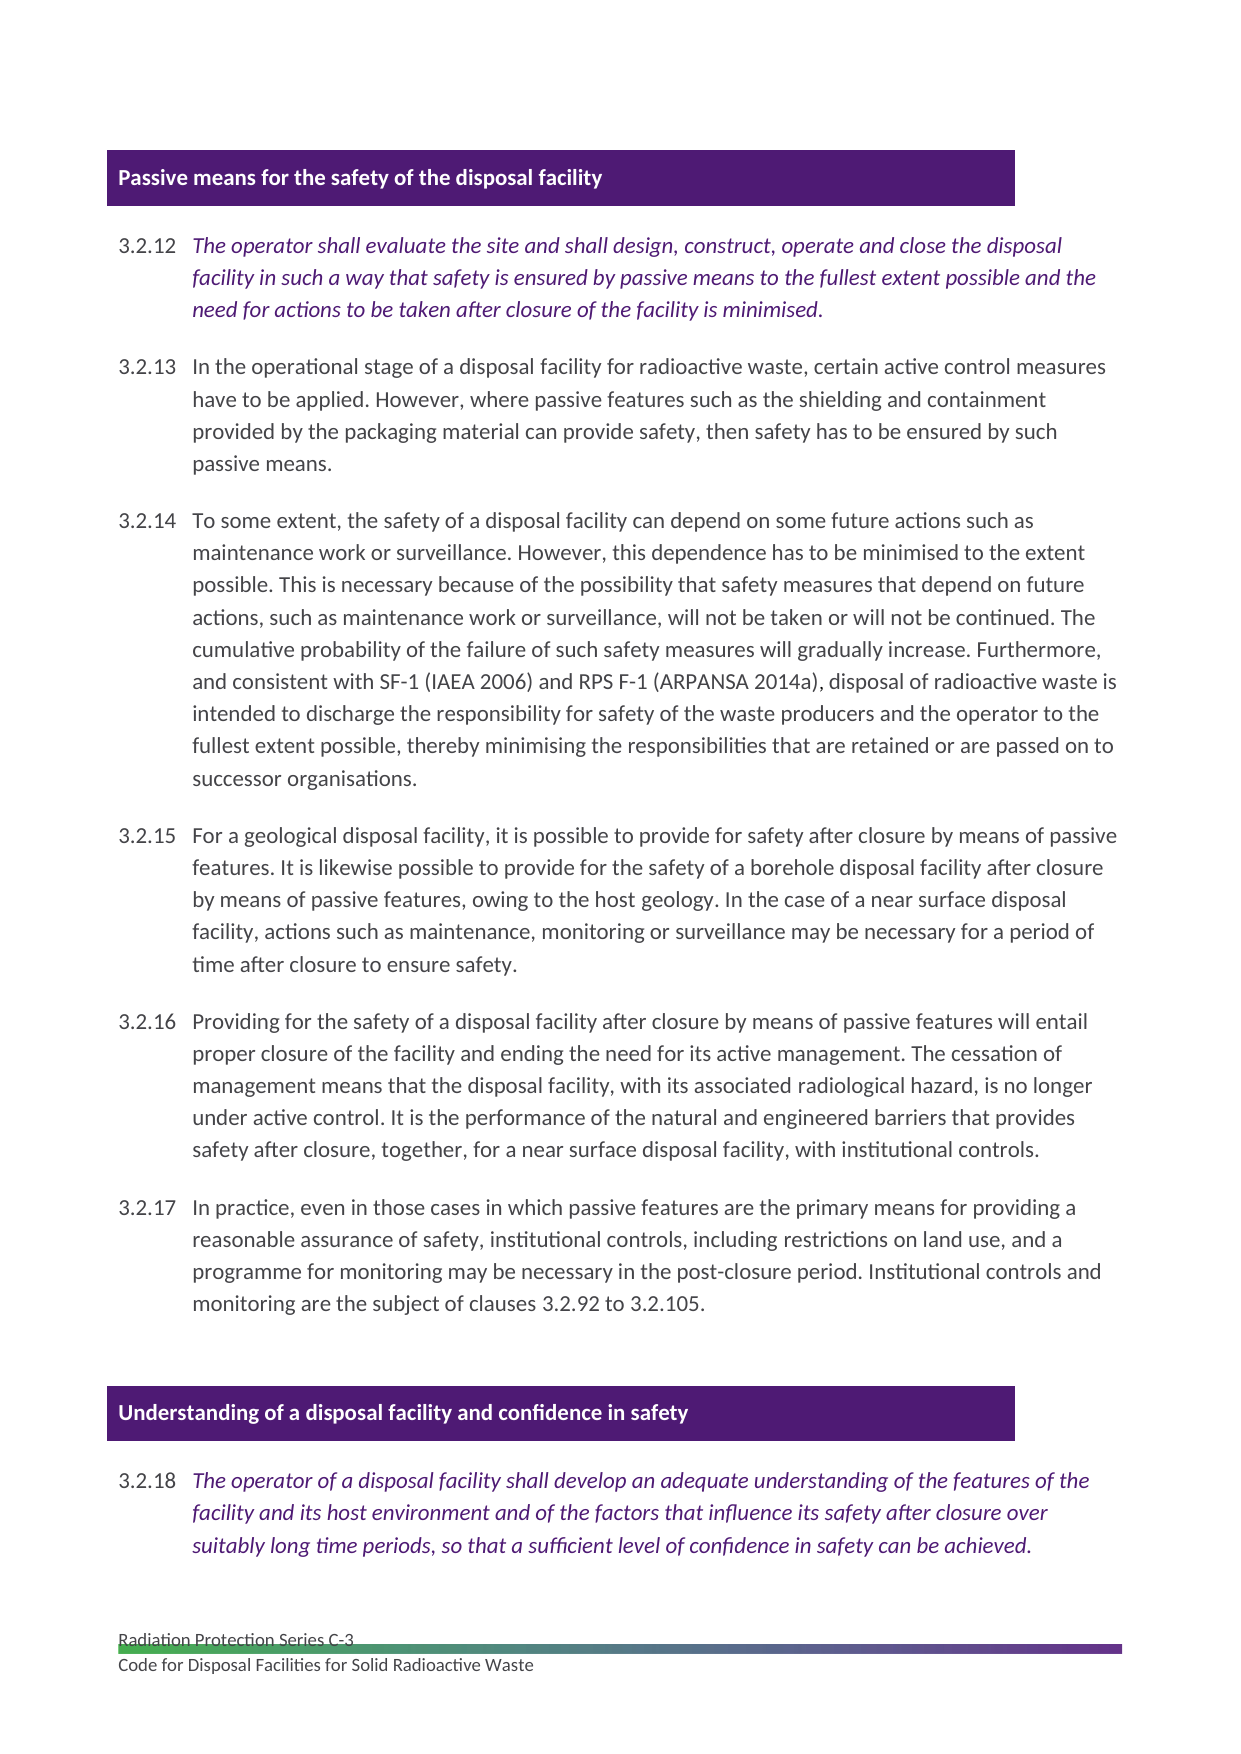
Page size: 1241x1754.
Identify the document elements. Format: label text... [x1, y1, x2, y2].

text For a geological disposal facility, it is possible to provide for safety after closure by means of passive features. It is likewise possible to provide for the safety of a borehole disposal facility after closure by means of passive features, owing to the host geology. In the case of a near surface disposal facility, actions such as maintenance, monitoring or surveillance may be necessary for a period of time after closure to ensure safety. [118, 821, 1122, 978]
text The operator shall evaluate the site and shall design, construct, operate and close the disposal facility in such a way that safety is ensured by passive means to the fullest extent possible and the need for actions to be taken after closure of the facility is minimised. [118, 231, 1122, 323]
table_header Passive means for the safety of the disposal facility [107, 150, 1015, 206]
text Providing for the safety of a disposal facility after closure by means of passive features will entail proper closure of the facility and ending the need for its active management. The cessation of management means that the disposal facility, with its associated radiological hazard, is no longer under active control. It is the performance of the natural and engineered barriers that provides safety after closure, together, for a near surface disposal facility, with institutional controls. [118, 1007, 1122, 1164]
text In the operational stage of a disposal facility for radioactive waste, certain active control measures have to be applied. However, where passive features such as the shielding and containment provided by the packaging material can provide safety, then safety has to be ensured by such passive means. [118, 352, 1122, 477]
table_header Understanding of a disposal facility and confidence in safety [107, 1386, 1015, 1441]
text The operator of a disposal facility shall develop an adequate understanding of the features of the facility and its host environment and of the factors that influence its safety after closure over suitably long time periods, so that a sufficient level of confidence in safety can be achieved. [118, 1466, 1122, 1559]
text In practice, even in those cases in which passive features are the primary means for providing a reasonable assurance of safety, institutional controls, including restrictions on land use, and a programme for monitoring may be necessary in the post-closure period. Institutional controls and monitoring are the subject of clauses 3.2.92 to 3.2.105. [118, 1193, 1122, 1317]
text To some extent, the safety of a disposal facility can depend on some future actions such as maintenance work or surveillance. However, this dependence has to be minimised to the extent possible. This is necessary because of the possibility that safety measures that depend on future actions, such as maintenance work or surveillance, will not be taken or will not be continued. The cumulative probability of the failure of such safety measures will gradually increase. Furthermore, and consistent with SF-1 (IAEA 2006) and RPS F-1 (ARPANSA 2014a), disposal of radioactive waste is intended to discharge the responsibility for safety of the waste producers and the operator to the fullest extent possible, thereby minimising the responsibilities that are retained or are passed on to successor organisations. [118, 506, 1122, 792]
picture [118, 1644, 1123, 1654]
